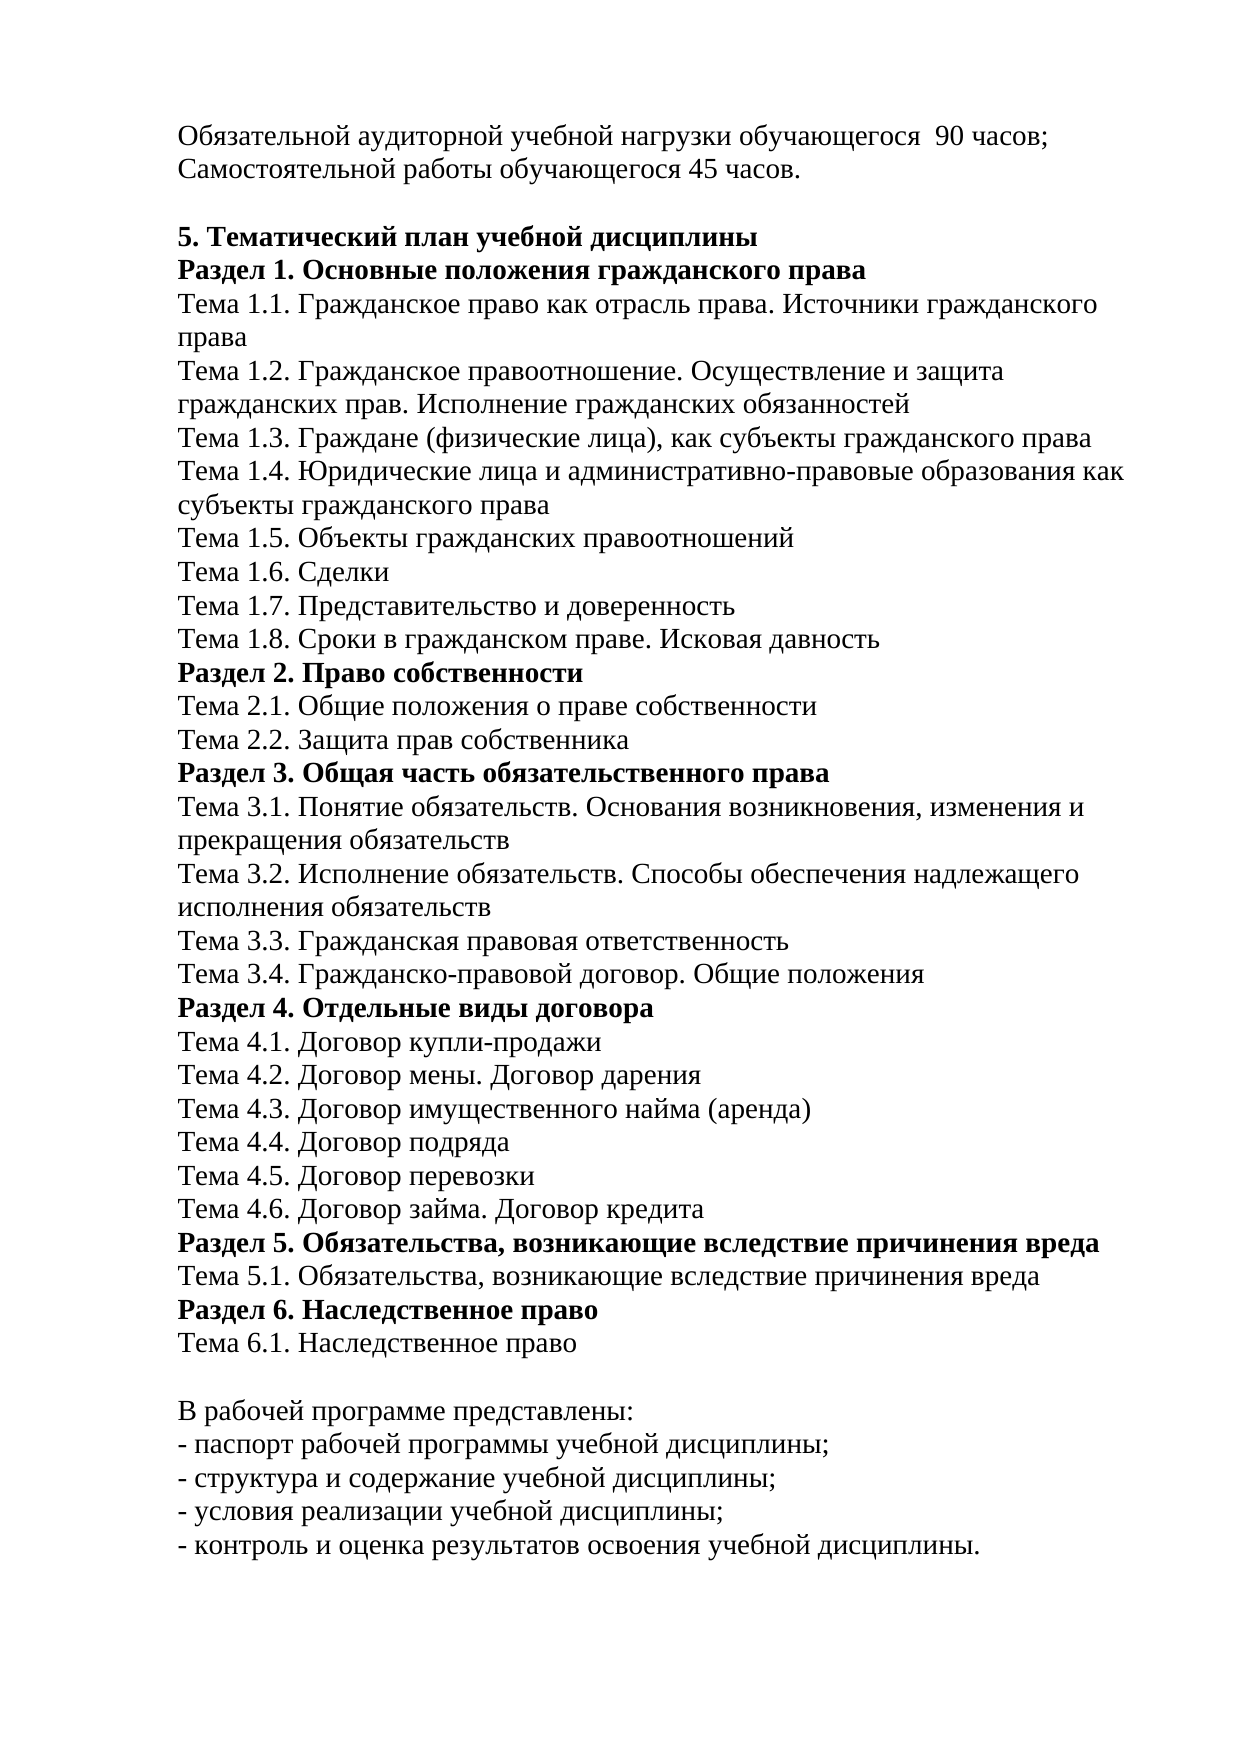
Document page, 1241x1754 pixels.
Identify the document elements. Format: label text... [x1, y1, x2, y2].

text Тема 1.4. Юридические лица и административно-правовые образования как субъекты гражданского права [177, 453, 1152, 521]
text Тема 4.3. Договор имущественного найма (аренда) [177, 1091, 1152, 1124]
text В рабочей программе представлены: [177, 1393, 1152, 1426]
text - условия реализации учебной дисциплины; [177, 1493, 1152, 1527]
text Тема 3.2. Исполнение обязательств. Способы обеспечения надлежащего исполнения обязательств [177, 856, 1152, 923]
text - паспорт рабочей программы учебной дисциплины; [177, 1426, 1152, 1460]
text - контроль и оценка результатов освоения учебной дисциплины. [177, 1527, 1152, 1560]
text Тема 5.1. Обязательства, возникающие вследствие причинения вреда [177, 1258, 1152, 1292]
text Самостоятельной работы обучающегося 45 часов. [177, 152, 1152, 185]
text Тема 1.1. Гражданское право как отрасль права. Источники гражданского права [177, 286, 1152, 353]
text Тема 1.8. Сроки в гражданском праве. Исковая давность [177, 621, 1152, 655]
text Тема 4.1. Договор купли-продажи [177, 1024, 1152, 1057]
text Раздел 1. Основные положения гражданского права [177, 252, 1152, 286]
text Тема 6.1. Наследственное право [177, 1326, 1152, 1359]
text Тема 1.5. Объекты гражданских правоотношений [177, 521, 1152, 554]
text - структура и содержание учебной дисциплины; [177, 1460, 1152, 1493]
text Тема 1.6. Сделки [177, 554, 1152, 588]
text Раздел 4. Отдельные виды договора [177, 990, 1152, 1024]
text Тема 4.5. Договор перевозки [177, 1158, 1152, 1191]
text Раздел 3. Общая часть обязательственного права [177, 755, 1152, 789]
text Тема 4.2. Договор мены. Договор дарения [177, 1057, 1152, 1091]
text Раздел 5. Обязательства, возникающие вследствие причинения вреда [177, 1225, 1152, 1258]
text Тема 3.3. Гражданская правовая ответственность [177, 923, 1152, 957]
text 5. Тематический план учебной дисциплины [177, 219, 1152, 252]
text Тема 1.2. Гражданское правоотношение. Осуществление и защита гражданских прав. Исполнение гражданских обязанностей [177, 353, 1152, 420]
text Тема 1.7. Представительство и доверенность [177, 588, 1152, 621]
text Тема 1.3. Граждане (физические лица), как субъекты гражданского права [177, 420, 1152, 453]
text Тема 3.1. Понятие обязательств. Основания возникновения, изменения и прекращения обязательств [177, 789, 1152, 856]
text Тема 3.4. Гражданско-правовой договор. Общие положения [177, 957, 1152, 990]
text Тема 2.2. Защита прав собственника [177, 722, 1152, 755]
text Раздел 2. Право собственности [177, 655, 1152, 688]
text Обязательной аудиторной учебной нагрузки обучающегося 90 часов; [177, 118, 1152, 152]
text Тема 2.1. Общие положения о праве собственности [177, 688, 1152, 722]
text Тема 4.6. Договор займа. Договор кредита [177, 1191, 1152, 1225]
text Тема 4.4. Договор подряда [177, 1124, 1152, 1158]
text Раздел 6. Наследственное право [177, 1292, 1152, 1326]
